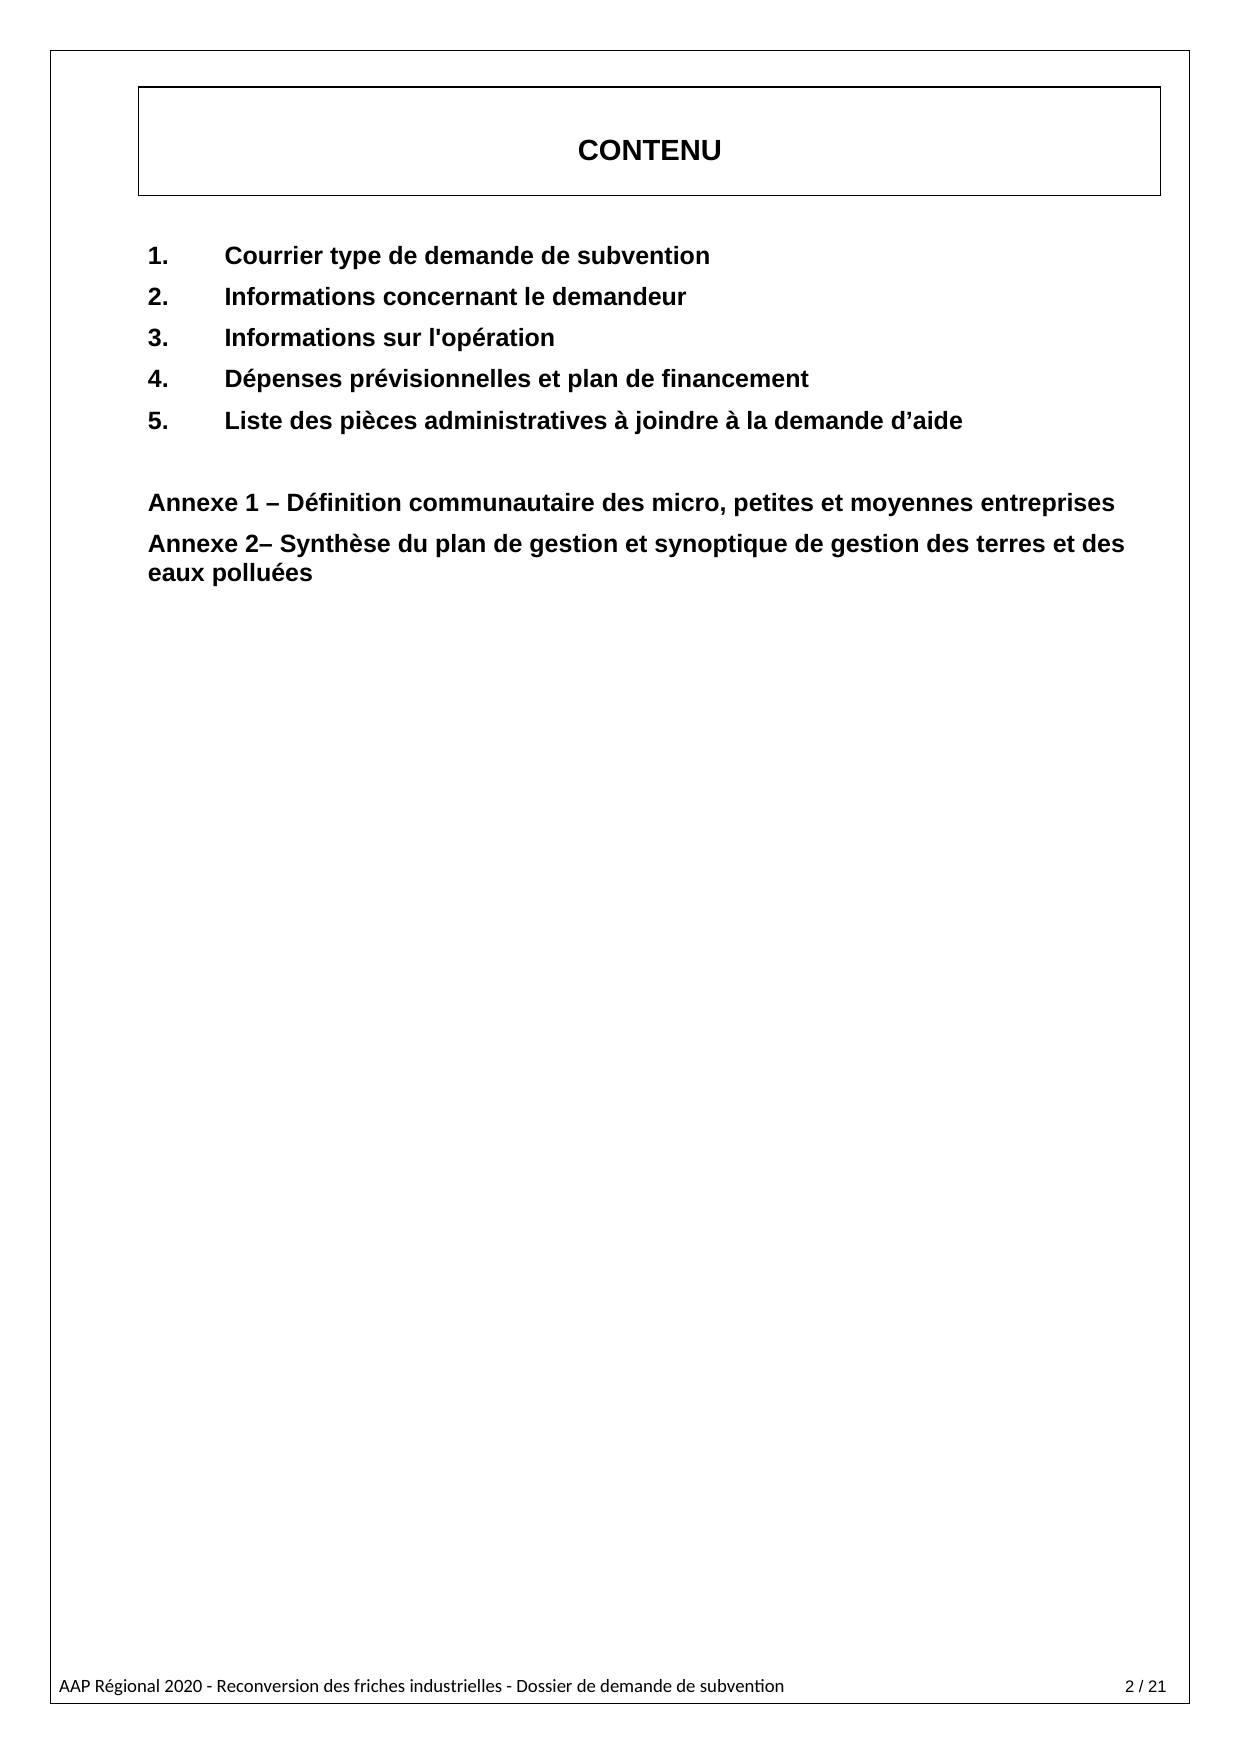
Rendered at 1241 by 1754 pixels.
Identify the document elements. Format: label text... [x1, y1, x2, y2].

text 5. Liste des pièces administratives à joindre à la demande d’aide [148, 406, 1152, 434]
text 2. Informations concernant le demandeur [148, 282, 1152, 311]
text Annexe 1 – Définition communautaire des micro, petites et moyennes entreprises [148, 488, 1152, 517]
text 3. Informations sur l'opération [148, 323, 1152, 352]
text 1. Courrier type de demande de subvention [148, 241, 1152, 269]
text Annexe 2– Synthèse du plan de gestion et synoptique de gestion des terres et des eaux polluées [148, 529, 1152, 587]
text CONTENU [139, 132, 1160, 195]
text 4. Dépenses prévisionnelles et plan de financement [148, 364, 1152, 393]
